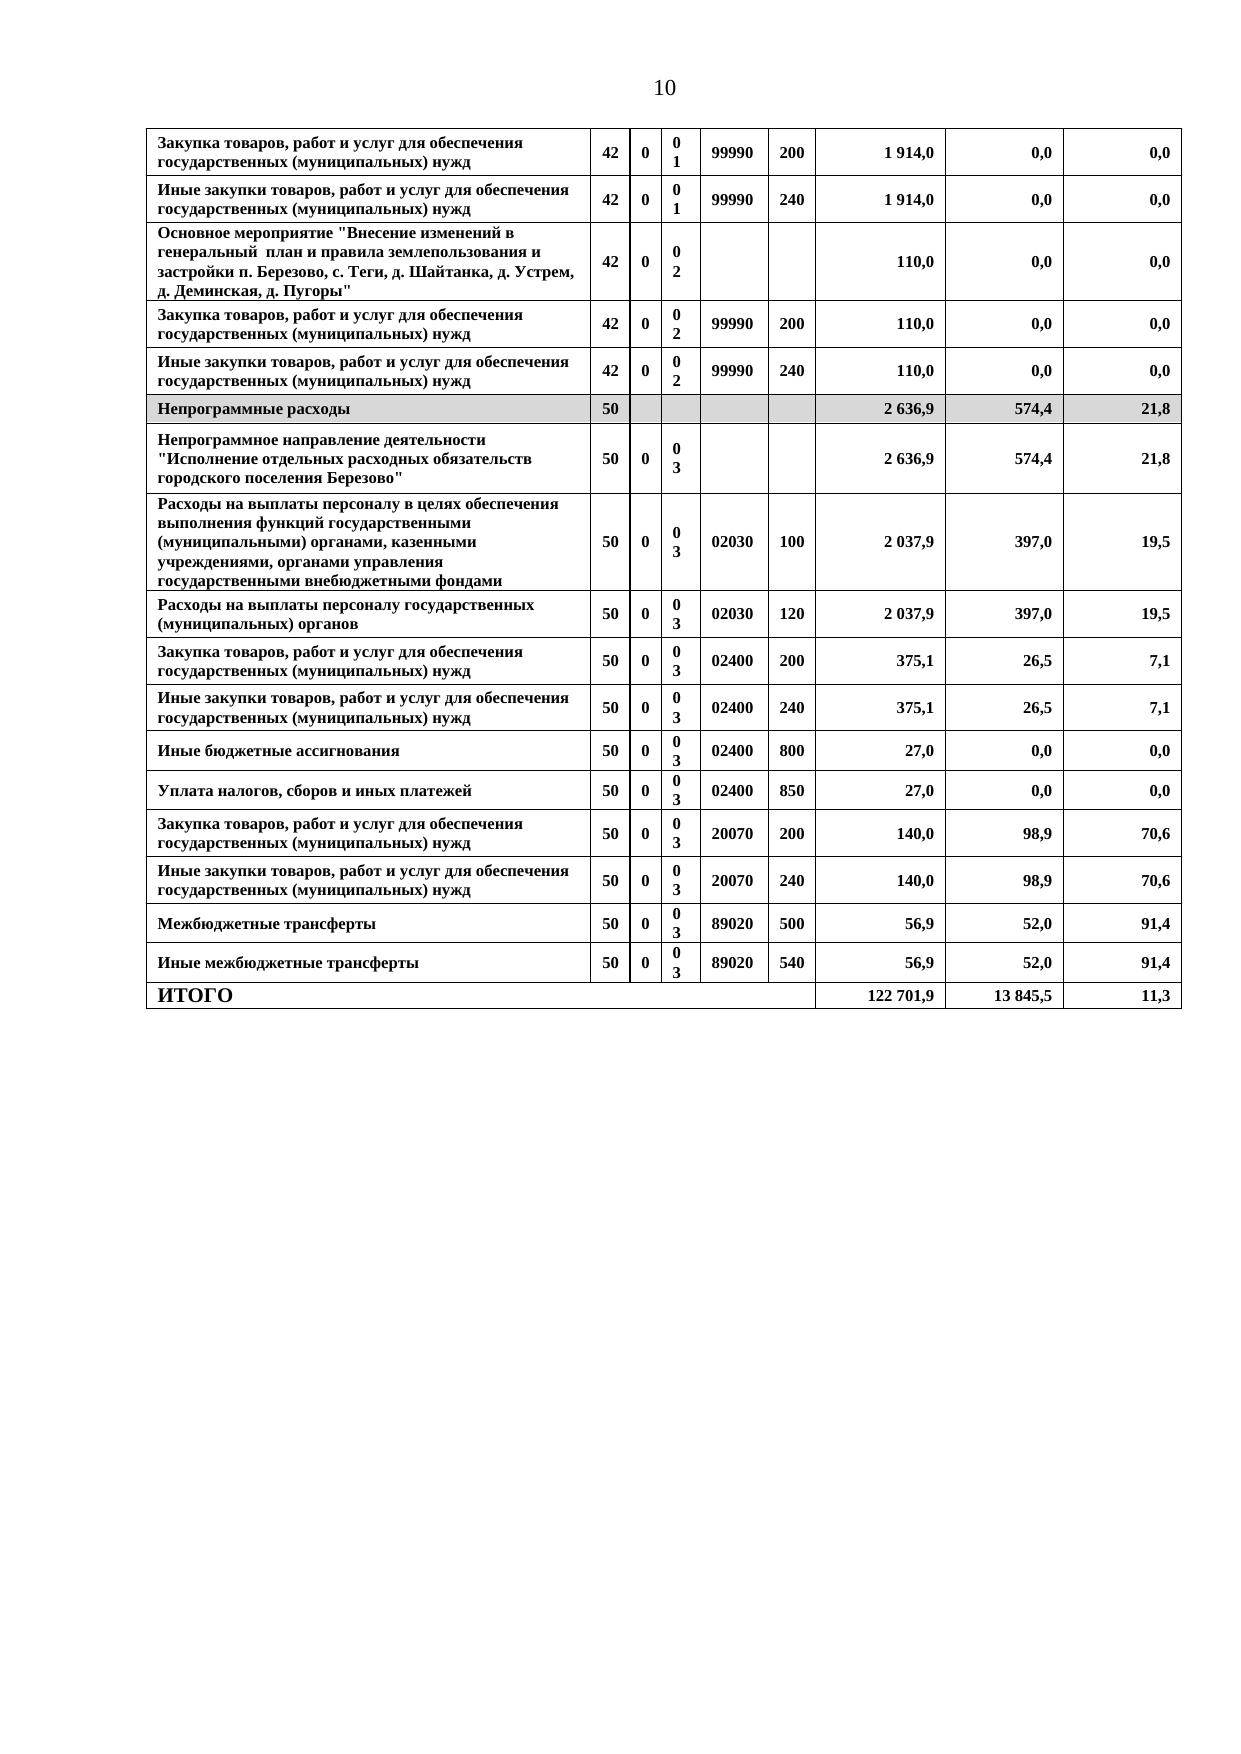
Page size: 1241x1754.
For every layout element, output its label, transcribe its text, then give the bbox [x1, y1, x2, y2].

table_cell 42 [591, 176, 629, 222]
table_cell 50 [591, 395, 629, 422]
table_cell Иные бюджетные ассигнования [147, 731, 590, 770]
table_cell 03 [662, 731, 700, 770]
table_cell 52,0 [946, 943, 1063, 982]
table_cell 200 [769, 638, 815, 683]
table_cell 03 [662, 904, 700, 942]
table_cell 0,0 [1064, 129, 1181, 175]
table_cell 0,0 [946, 223, 1063, 300]
table_cell 0,0 [1064, 348, 1181, 393]
table_cell 50 [591, 771, 629, 809]
table_cell 0,0 [946, 176, 1063, 222]
table_cell 50 [591, 943, 629, 982]
table_cell 110,0 [816, 348, 945, 393]
table_cell 19,5 [1064, 494, 1181, 590]
table_cell 500 [769, 904, 815, 942]
table_cell 98,9 [946, 810, 1063, 856]
table_cell 26,5 [946, 685, 1063, 730]
table_cell 0 [631, 771, 661, 809]
table_cell Закупка товаров, работ и услуг для обеспечения государственных (муниципальных) нужд [147, 638, 590, 683]
table_cell 110,0 [816, 301, 945, 347]
table_cell 03 [662, 685, 700, 730]
table_cell 52,0 [946, 904, 1063, 942]
table_cell 2 037,9 [816, 591, 945, 637]
table_cell 120 [769, 591, 815, 637]
table_cell 0 [631, 943, 661, 982]
table_cell Уплата налогов, сборов и иных платежей [147, 771, 590, 809]
table_cell 50 [591, 638, 629, 683]
table_cell Иные закупки товаров, работ и услуг для обеспечения государственных (муниципальных) нужд [147, 685, 590, 730]
table_cell 0,0 [1064, 301, 1181, 347]
table_cell 122 701,9 [816, 983, 945, 1008]
table_cell 0 [631, 638, 661, 683]
table_cell 240 [769, 685, 815, 730]
table_cell [701, 424, 768, 493]
table_cell 0 [631, 857, 661, 903]
table_cell 03 [662, 424, 700, 493]
table_cell 50 [591, 494, 629, 590]
table_cell 20070 [701, 810, 768, 856]
table_cell 0,0 [946, 301, 1063, 347]
table_cell 200 [769, 810, 815, 856]
table_cell 200 [769, 129, 815, 175]
table_cell 56,9 [816, 904, 945, 942]
table_cell 03 [662, 638, 700, 683]
table_cell 02 [662, 348, 700, 393]
table_cell Расходы на выплаты персоналу в целях обеспечения выполнения функций государственными (муниципальными) органами, казенными учреждениями, органами управления государственными внебюджетными фондами [147, 494, 590, 590]
table_cell 0 [631, 301, 661, 347]
table_cell 02400 [701, 638, 768, 683]
table_cell 03 [662, 771, 700, 809]
table_cell 42 [591, 223, 629, 300]
table_cell 0 [631, 223, 661, 300]
table_cell 27,0 [816, 731, 945, 770]
table_cell 50 [591, 857, 629, 903]
table_cell 89020 [701, 943, 768, 982]
table_cell Основное мероприятие "Внесение изменений в генеральный план и правила землепользования и застройки п. Березово, с. Теги, д. Шайтанка, д. Устрем, д. Деминская, д. Пугоры" [147, 223, 590, 300]
table_cell 0 [631, 129, 661, 175]
table_cell 56,9 [816, 943, 945, 982]
table_cell 540 [769, 943, 815, 982]
table_cell 03 [662, 591, 700, 637]
table_cell 50 [591, 424, 629, 493]
table_cell [769, 424, 815, 493]
table_cell [662, 395, 700, 422]
table_cell 01 [662, 129, 700, 175]
table_cell 19,5 [1064, 591, 1181, 637]
table_cell Закупка товаров, работ и услуг для обеспечения государственных (муниципальных) нужд [147, 301, 590, 347]
table_cell 800 [769, 731, 815, 770]
table_cell 02400 [701, 731, 768, 770]
table_cell 0 [631, 176, 661, 222]
table_cell Непрограммные расходы [147, 395, 590, 422]
table_cell 0 [631, 685, 661, 730]
table_cell 0 [631, 810, 661, 856]
table_cell Иные закупки товаров, работ и услуг для обеспечения государственных (муниципальных) нужд [147, 348, 590, 393]
table_cell 574,4 [946, 424, 1063, 493]
table_cell 1 914,0 [816, 176, 945, 222]
table_cell Иные закупки товаров, работ и услуг для обеспечения государственных (муниципальных) нужд [147, 176, 590, 222]
table_cell 26,5 [946, 638, 1063, 683]
table_cell Закупка товаров, работ и услуг для обеспечения государственных (муниципальных) нужд [147, 129, 590, 175]
table_cell 50 [591, 591, 629, 637]
table_cell 7,1 [1064, 685, 1181, 730]
table_cell 50 [591, 731, 629, 770]
table_cell 42 [591, 129, 629, 175]
table_cell 140,0 [816, 810, 945, 856]
table_cell 7,1 [1064, 638, 1181, 683]
table_cell Закупка товаров, работ и услуг для обеспечения государственных (муниципальных) нужд [147, 810, 590, 856]
table_cell 240 [769, 348, 815, 393]
table_cell 0,0 [946, 771, 1063, 809]
table_cell 99990 [701, 348, 768, 393]
table_cell 0 [631, 494, 661, 590]
table_cell 21,8 [1064, 424, 1181, 493]
table_cell 01 [662, 176, 700, 222]
table_cell 0,0 [1064, 731, 1181, 770]
table_cell 0 [631, 731, 661, 770]
table_cell 0 [631, 424, 661, 493]
table_cell 11,3 [1064, 983, 1181, 1008]
table_cell 0,0 [1064, 176, 1181, 222]
table_cell 0,0 [1064, 223, 1181, 300]
table_cell 98,9 [946, 857, 1063, 903]
table_cell 140,0 [816, 857, 945, 903]
table_cell 375,1 [816, 638, 945, 683]
table_cell 397,0 [946, 591, 1063, 637]
table_cell 91,4 [1064, 943, 1181, 982]
table_cell 50 [591, 904, 629, 942]
table_cell 0,0 [946, 731, 1063, 770]
table_cell 850 [769, 771, 815, 809]
table_cell 70,6 [1064, 810, 1181, 856]
table_cell 03 [662, 857, 700, 903]
table_cell 20070 [701, 857, 768, 903]
table_cell 02030 [701, 591, 768, 637]
table_cell 375,1 [816, 685, 945, 730]
table_cell 13 845,5 [946, 983, 1063, 1008]
table_cell 1 914,0 [816, 129, 945, 175]
table_cell ИТОГО [147, 983, 815, 1008]
table_cell 0,0 [946, 129, 1063, 175]
table_cell 02 [662, 301, 700, 347]
table_cell 99990 [701, 129, 768, 175]
table_cell 70,6 [1064, 857, 1181, 903]
table_cell 200 [769, 301, 815, 347]
table_cell [701, 395, 768, 422]
table_cell 50 [591, 810, 629, 856]
table_cell [701, 223, 768, 300]
table_cell 42 [591, 348, 629, 393]
table_cell 240 [769, 176, 815, 222]
table_cell Межбюджетные трансферты [147, 904, 590, 942]
table_cell 03 [662, 943, 700, 982]
table_cell Расходы на выплаты персоналу государственных (муниципальных) органов [147, 591, 590, 637]
table_cell Иные межбюджетные трансферты [147, 943, 590, 982]
table_cell 2 636,9 [816, 424, 945, 493]
table_cell 0 [631, 904, 661, 942]
table_cell 0 [631, 591, 661, 637]
table_cell 99990 [701, 301, 768, 347]
table_cell Иные закупки товаров, работ и услуг для обеспечения государственных (муниципальных) нужд [147, 857, 590, 903]
table_cell 2 636,9 [816, 395, 945, 422]
table_cell 21,8 [1064, 395, 1181, 422]
table_cell 42 [591, 301, 629, 347]
table_cell 110,0 [816, 223, 945, 300]
table_cell 574,4 [946, 395, 1063, 422]
table_cell 27,0 [816, 771, 945, 809]
table_cell 89020 [701, 904, 768, 942]
table_cell 99990 [701, 176, 768, 222]
table_cell 02400 [701, 771, 768, 809]
table_cell 91,4 [1064, 904, 1181, 942]
table_cell [631, 395, 661, 422]
table_cell 240 [769, 857, 815, 903]
table_cell 0 [631, 348, 661, 393]
table_cell 03 [662, 810, 700, 856]
table_cell 100 [769, 494, 815, 590]
table_cell 03 [662, 494, 700, 590]
table_cell 397,0 [946, 494, 1063, 590]
table_cell 0,0 [946, 348, 1063, 393]
table_cell [769, 395, 815, 422]
table_cell 2 037,9 [816, 494, 945, 590]
table_cell [769, 223, 815, 300]
table_cell 02030 [701, 494, 768, 590]
table_cell 02400 [701, 685, 768, 730]
table_cell Непрограммное направление деятельности "Исполнение отдельных расходных обязательств городского поселения Березово" [147, 424, 590, 493]
table_cell 0,0 [1064, 771, 1181, 809]
table_cell 02 [662, 223, 700, 300]
table_cell 50 [591, 685, 629, 730]
